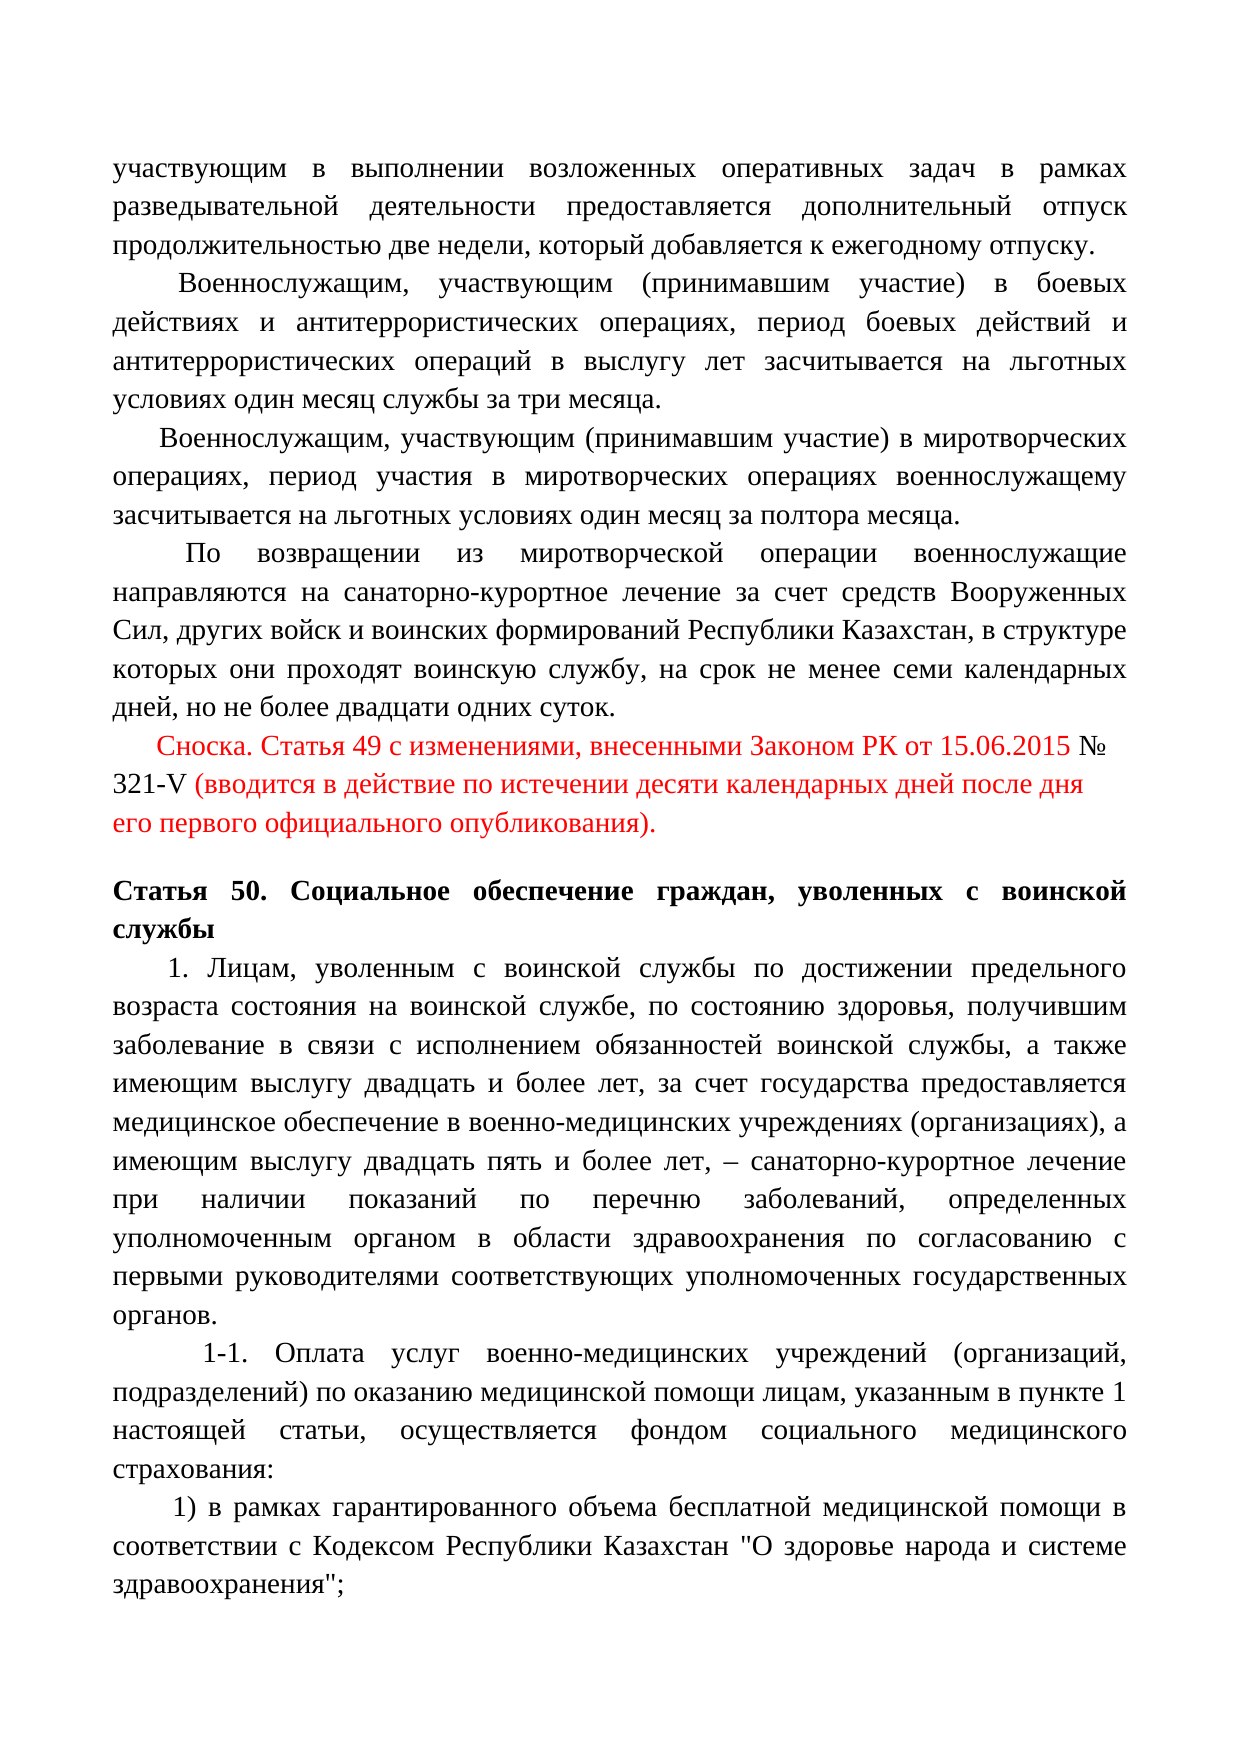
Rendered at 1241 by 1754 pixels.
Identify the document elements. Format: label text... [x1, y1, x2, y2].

text По возвращении из миротворческой операции военнослужащие направляются на санаторно-курортное лечение за счет средств Вооруженных Сил, других войск и воинских формирований Республики Казахстан, в структуре которых они проходят воинскую службу, на срок не менее семи календарных дней, но не более двадцати одних суток. [112, 535, 1128, 723]
text Статья 50. Социальное обеспечение граждан, уволенных с воинской службы [112, 873, 1128, 945]
text 1-1. Оплата услуг военно-медицинских учреждений (организаций, подразделений) по оказанию медицинской помощи лицам, указанным в пункте 1 настоящей статьи, осуществляется фондом социального медицинского страхования: [112, 1335, 1128, 1484]
text 1. Лицам, уволенным с воинской службы по достижении предельного возраста состояния на воинской службе, по состоянию здоровья, получившим заболевание в связи с исполнением обязанностей воинской службы, а также имеющим выслугу двадцать и более лет, за счет государства предоставляется медицинское обеспечение в военно-медицинских учреждениях (организациях), а имеющим выслугу двадцать пять и более лет, – санаторно-курортное лечение при наличии показаний по перечню заболеваний, определенных уполномоченным органом в области здравоохранения по согласованию с первыми руководителями соответствующих уполномоченных государственных органов. [112, 950, 1128, 1330]
text Сноска. Статья 49 с изменениями, внесенными Законом РК от 15.06.2015 № 321-V (вводится в действие по истечении десяти календарных дней после дня его первого официального опубликования). [112, 728, 1128, 869]
text Военнослужащим, участвующим (принимавшим участие) в миротворческих операциях, период участия в миротворческих операциях военнослужащему засчитывается на льготных условиях один месяц за полтора месяца. [112, 420, 1128, 530]
text Военнослужащим, участвующим (принимавшим участие) в боевых действиях и антитеррористических операциях, период боевых действий и антитеррористических операций в выслугу лет засчитывается на льготных условиях один месяц службы за три месяца. [112, 266, 1128, 415]
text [112, 150, 1128, 261]
